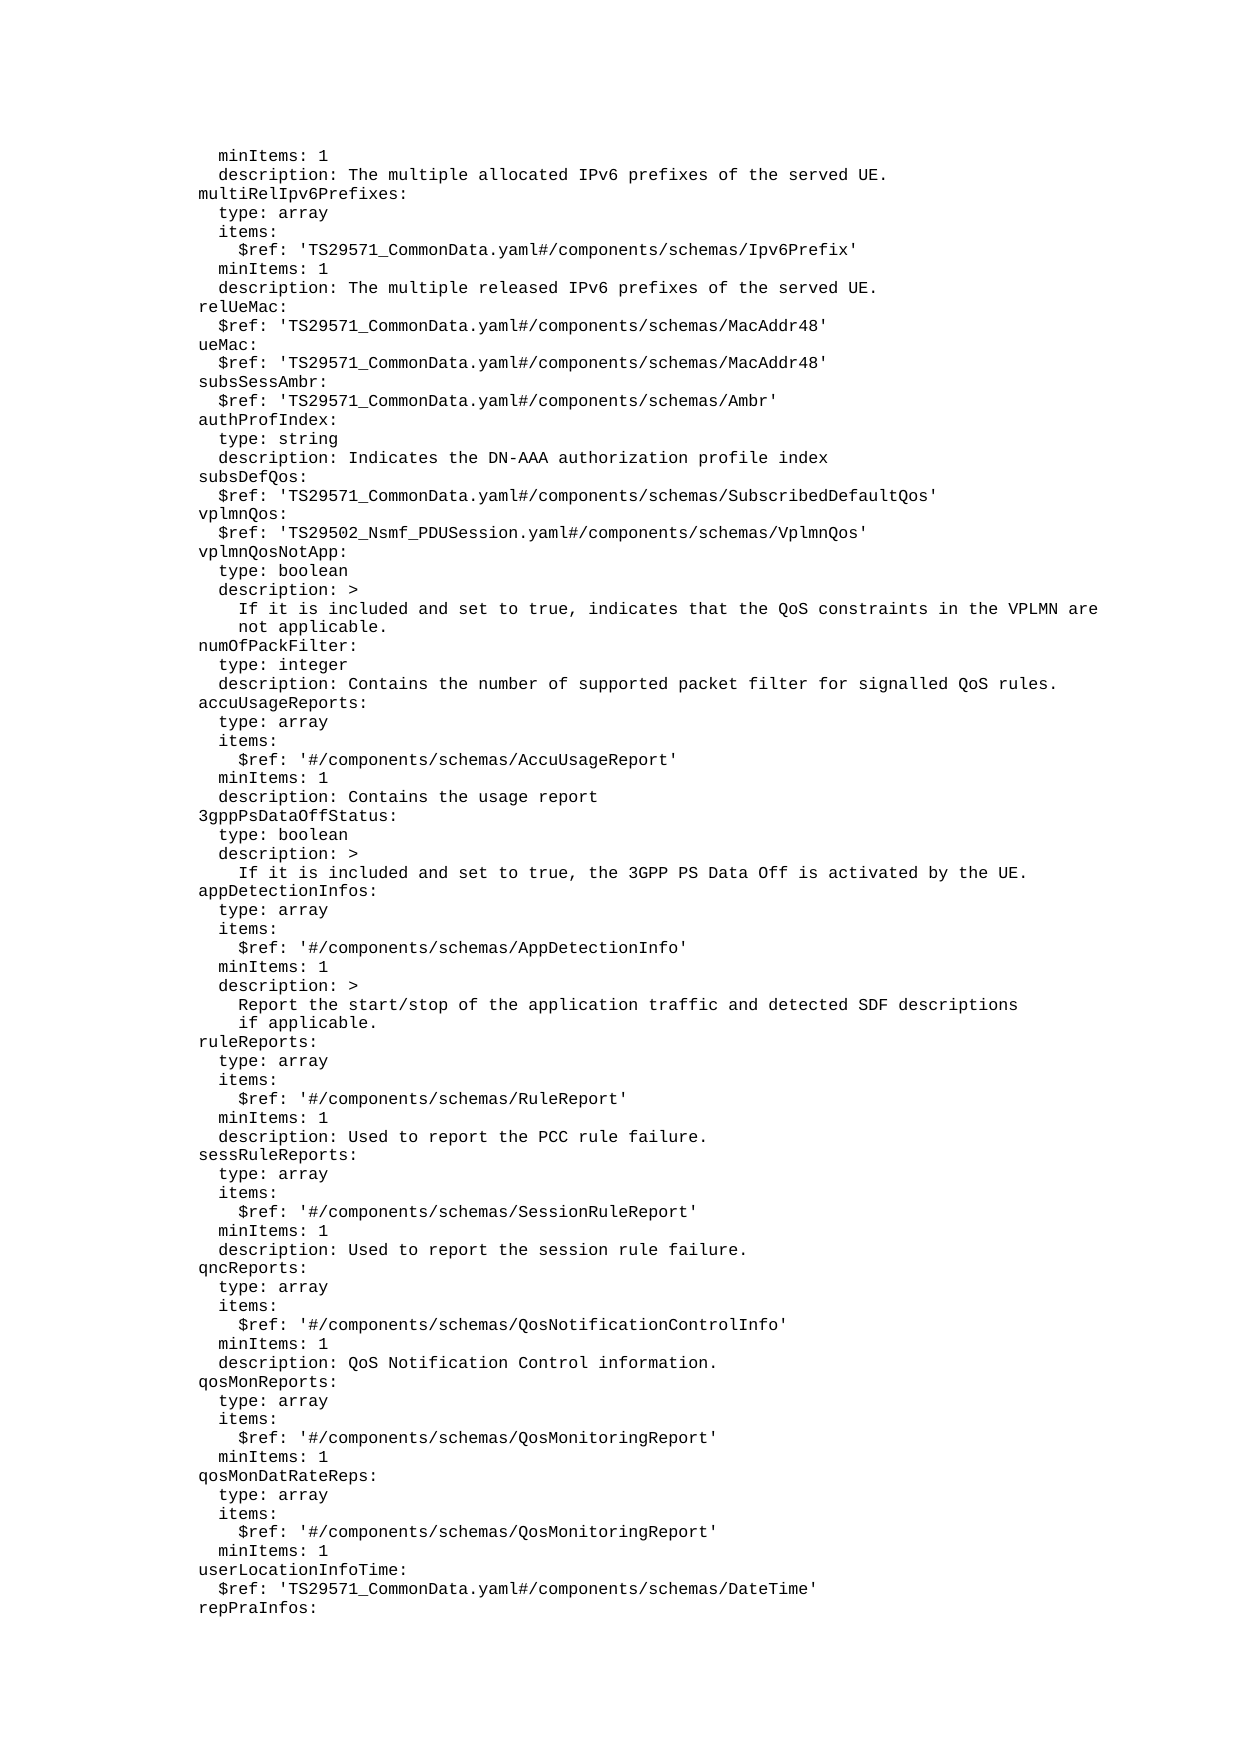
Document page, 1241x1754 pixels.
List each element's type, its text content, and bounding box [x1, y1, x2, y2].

text ruleReports: [118, 1034, 1122, 1053]
text $ref: '#/components/schemas/RuleReport' [118, 1090, 1122, 1109]
text minItems: 1 [118, 261, 1122, 280]
text type: array [118, 713, 1122, 732]
text type: array [118, 1166, 1122, 1185]
text qncReports: [118, 1260, 1122, 1279]
text description: QoS Notification Control information. [118, 1354, 1122, 1373]
text $ref: 'TS29571_CommonData.yaml#/components/schemas/DateTime' [118, 1581, 1122, 1599]
text description: Used to report the PCC rule failure. [118, 1128, 1122, 1147]
text subsSessAmbr: [118, 374, 1122, 393]
text $ref: '#/components/schemas/QosNotificationControlInfo' [118, 1317, 1122, 1336]
text type: array [118, 902, 1122, 921]
text $ref: 'TS29571_CommonData.yaml#/components/schemas/SubscribedDefaultQos' [118, 487, 1122, 506]
text type: boolean [118, 562, 1122, 581]
text vplmnQosNotApp: [118, 544, 1122, 562]
text items: [118, 1505, 1122, 1524]
text sessRuleReports: [118, 1147, 1122, 1166]
text description: > [118, 977, 1122, 996]
text description: > [118, 581, 1122, 600]
text accuUsageReports: [118, 694, 1122, 713]
text not applicable. [118, 619, 1122, 638]
text relUeMac: [118, 298, 1122, 317]
text minItems: 1 [118, 1543, 1122, 1562]
text minItems: 1 [118, 1109, 1122, 1128]
text $ref: 'TS29571_CommonData.yaml#/components/schemas/MacAddr48' [118, 355, 1122, 374]
text description: Used to report the session rule failure. [118, 1241, 1122, 1260]
text description: The multiple released IPv6 prefixes of the served UE. [118, 280, 1122, 298]
text $ref: '#/components/schemas/AppDetectionInfo' [118, 939, 1122, 958]
text description: > [118, 845, 1122, 864]
text items: [118, 1298, 1122, 1317]
text description: The multiple allocated IPv6 prefixes of the served UE. [118, 167, 1122, 185]
text description: Contains the usage report [118, 789, 1122, 808]
text minItems: 1 [118, 1449, 1122, 1467]
text items: [118, 1411, 1122, 1430]
text minItems: 1 [118, 958, 1122, 977]
text minItems: 1 [118, 1336, 1122, 1354]
text $ref: 'TS29571_CommonData.yaml#/components/schemas/Ambr' [118, 393, 1122, 412]
text qosMonDatRateReps: [118, 1467, 1122, 1486]
text type: array [118, 1053, 1122, 1072]
text $ref: 'TS29571_CommonData.yaml#/components/schemas/MacAddr48' [118, 317, 1122, 336]
text $ref: '#/components/schemas/AccuUsageReport' [118, 751, 1122, 770]
text items: [118, 732, 1122, 751]
text userLocationInfoTime: [118, 1562, 1122, 1581]
text description: Indicates the DN-AAA authorization profile index [118, 449, 1122, 468]
text type: string [118, 431, 1122, 449]
text items: [118, 1185, 1122, 1203]
text if applicable. [118, 1015, 1122, 1034]
text type: array [118, 1392, 1122, 1411]
text multiRelIpv6Prefixes: [118, 185, 1122, 204]
text ueMac: [118, 336, 1122, 355]
text $ref: 'TS29502_Nsmf_PDUSession.yaml#/components/schemas/VplmnQos' [118, 525, 1122, 544]
text If it is included and set to true, indicates that the QoS constraints in the VPLMN are [118, 600, 1122, 619]
text minItems: 1 [118, 770, 1122, 789]
text type: array [118, 1486, 1122, 1505]
text If it is included and set to true, the 3GPP PS Data Off is activated by the UE. [118, 864, 1122, 883]
text items: [118, 223, 1122, 242]
text subsDefQos: [118, 468, 1122, 487]
text $ref: '#/components/schemas/QosMonitoringReport' [118, 1430, 1122, 1449]
text type: boolean [118, 826, 1122, 845]
text description: Contains the number of supported packet filter for signalled QoS rules. [118, 676, 1122, 694]
text minItems: 1 [118, 1222, 1122, 1241]
text repPraInfos: [118, 1599, 1122, 1618]
text type: array [118, 1279, 1122, 1298]
text type: integer [118, 657, 1122, 676]
text $ref: '#/components/schemas/QosMonitoringReport' [118, 1524, 1122, 1543]
text minItems: 1 [118, 148, 1122, 167]
text items: [118, 1072, 1122, 1090]
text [118, 242, 1122, 261]
text Report the start/stop of the application traffic and detected SDF descriptions [118, 996, 1122, 1015]
text vplmnQos: [118, 506, 1122, 525]
text authProfIndex: [118, 412, 1122, 431]
text qosMonReports: [118, 1373, 1122, 1392]
text appDetectionInfos: [118, 883, 1122, 902]
text $ref: '#/components/schemas/SessionRuleReport' [118, 1203, 1122, 1222]
text items: [118, 921, 1122, 939]
text type: array [118, 204, 1122, 223]
text numOfPackFilter: [118, 638, 1122, 657]
text 3gppPsDataOffStatus: [118, 808, 1122, 826]
